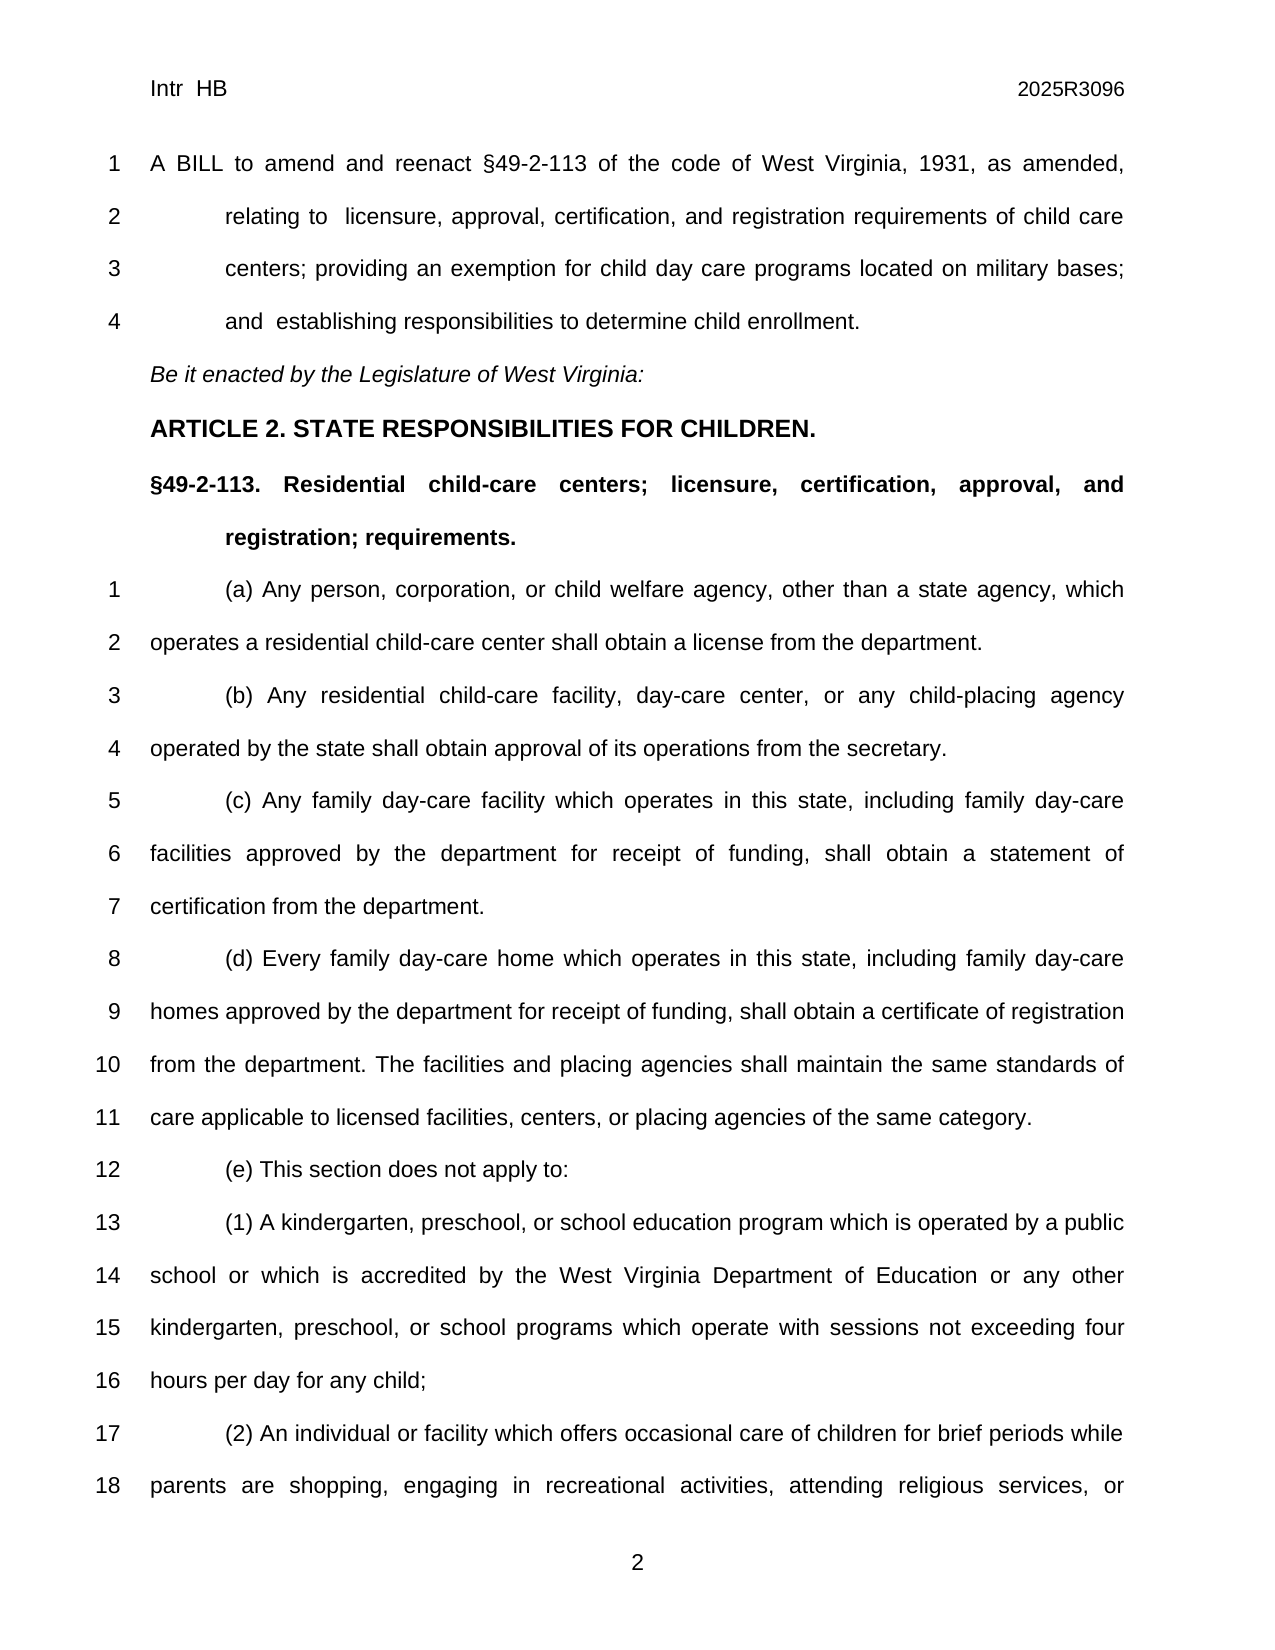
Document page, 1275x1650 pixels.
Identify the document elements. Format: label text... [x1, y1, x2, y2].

text (c) Any family day-care facility which operates in this state, including family day-care facilities approved by the department for receipt of funding, shall obtain a statement of certification from the department. [150, 787, 1125, 919]
text Be it enacted by the Legislature of West Virginia: [150, 361, 1125, 387]
subtitle ARTICLE 2. STATE RESPONSIBILITIES FOR CHILDREN. [150, 413, 1125, 442]
subtitle §49-2-113. Residential child-care centers; licensure, certification, approval, and registration; requirements. [150, 471, 1125, 550]
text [150, 1420, 1125, 1499]
text (e) This section does not apply to: [150, 1156, 1125, 1183]
text (1) A kindergarten, preschool, or school education program which is operated by a public school or which is accredited by the West Virginia Department of Education or any other kindergarten, preschool, or school programs which operate with sessions not exceeding four hours per day for any child; [150, 1209, 1125, 1393]
text (b) Any residential child-care facility, day-care center, or any child-placing agency operated by the state shall obtain approval of its operations from the secretary. [150, 682, 1125, 761]
title A BILL to amend and reenact §49-2-113 of the code of West Virginia, 1931, as amended, relating to licensure, approval, certification, and registration requirements of child care centers; providing an exemption for child day care programs located on military bases; and establishing responsibilities to determine child enrollment. [150, 150, 1125, 334]
text (a) Any person, corporation, or child welfare agency, other than a state agency, which operates a residential child-care center shall obtain a license from the department. [150, 576, 1125, 656]
text (d) Every family day-care home which operates in this state, including family day-care homes approved by the department for receipt of funding, shall obtain a certificate of registration from the department. The facilities and placing agencies shall maintain the same standards of care applicable to licensed facilities, centers, or placing agencies of the same category. [150, 945, 1125, 1130]
